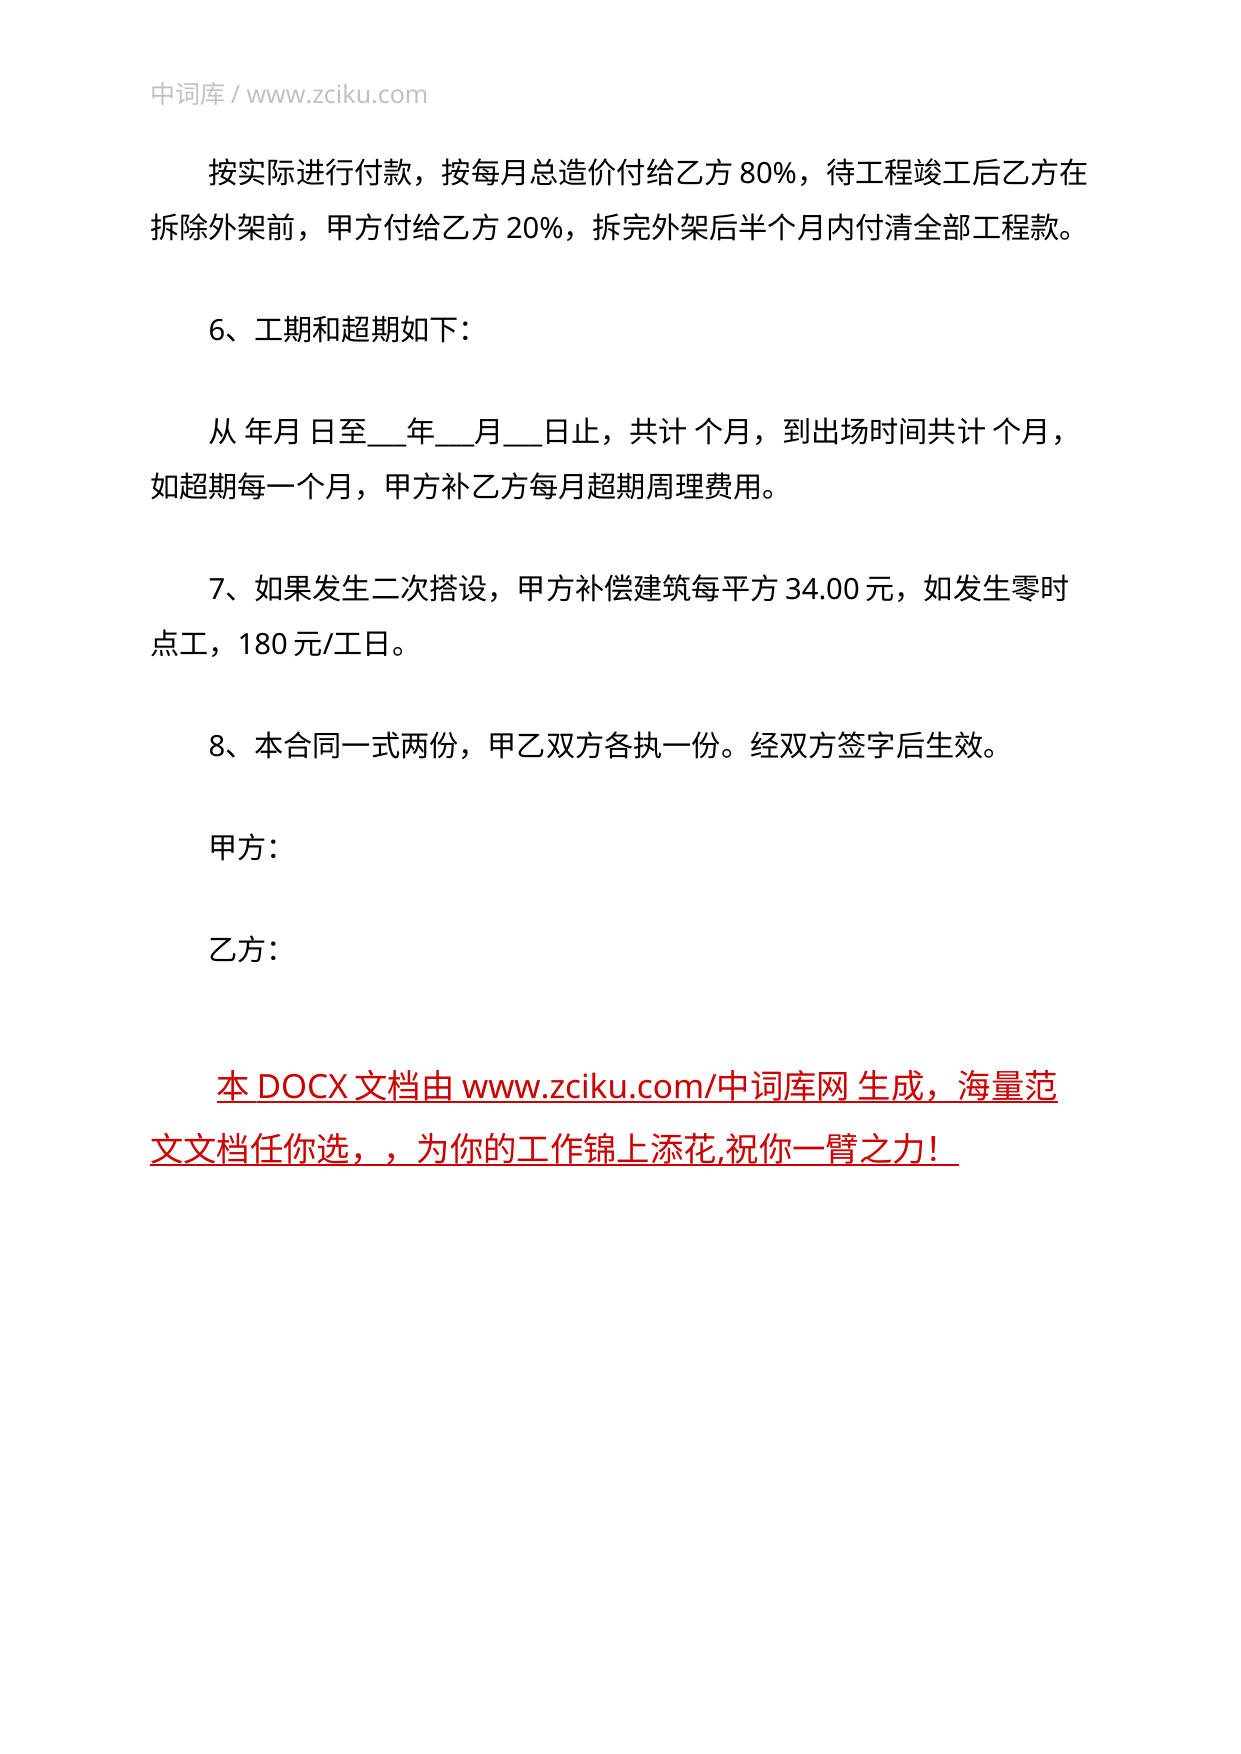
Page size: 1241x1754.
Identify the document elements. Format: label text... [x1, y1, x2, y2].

text 6、工期和超期如下： [150, 307, 1090, 349]
text 按实际进行付款，按每月总造价付给乙方80%，待工程竣工后乙方在拆除外架前，甲方付给乙方20%，拆完外架后半个月内付清全部工程款。 [150, 150, 1090, 247]
text 本DOCX文档由 www.zciku.com/中词库网 生成，海量范文文档任你选，，为你的工作锦上添花,祝你一臂之力！ [150, 1059, 1090, 1171]
text 8、本合同一式两份，甲乙双方各执一份。经双方签字后生效。 [150, 723, 1090, 765]
text 7、如果发生二次搭设，甲方补偿建筑每平方34.00元，如发生零时点工，180元/工日。 [150, 566, 1090, 663]
text 甲方： [150, 825, 1090, 867]
text 乙方： [150, 926, 1090, 969]
text 从 年月 日至___年___月___日止，共计 个月，到出场时间共计 个月，如超期每一个月，甲方补乙方每月超期周理费用。 [150, 409, 1090, 506]
